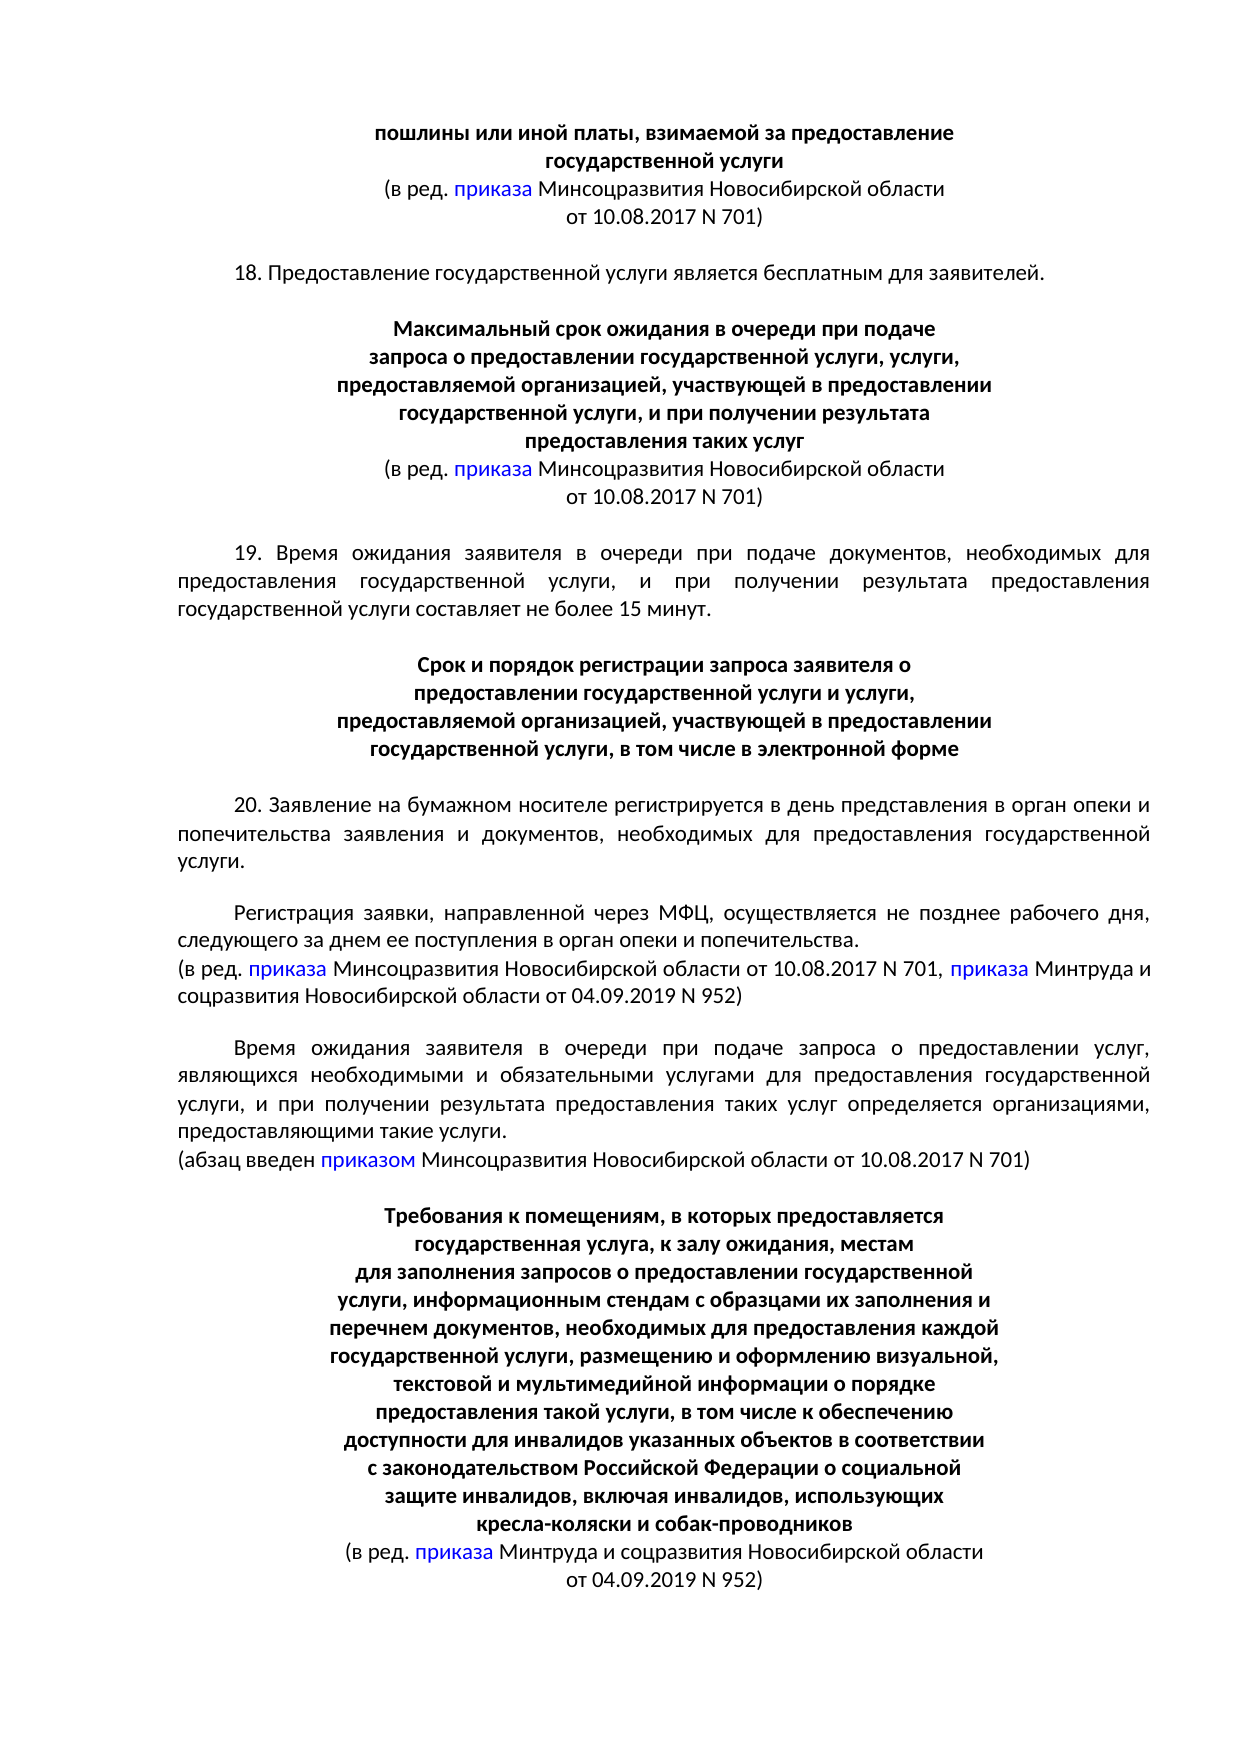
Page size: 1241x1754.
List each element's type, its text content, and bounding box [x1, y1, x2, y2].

text от 10.08.2017 N 701) [177, 202, 1152, 230]
title для заполнения запросов о предоставлении государственной [177, 1257, 1152, 1285]
text 20. Заявление на бумажном носителе регистрируется в день представления в орган опеки и попечительства заявления и документов, необходимых для предоставления государственной услуги. [177, 791, 1152, 875]
title услуги, информационным стендам с образцами их заполнения и [177, 1285, 1152, 1313]
text (абзац введен приказом Минсоцразвития Новосибирской области от 10.08.2017 N 701) [177, 1145, 1152, 1173]
title с законодательством Российской Федерации о социальной [177, 1453, 1152, 1481]
title Срок и порядок регистрации запроса заявителя о [177, 651, 1152, 678]
title текстовой и мультимедийной информации о порядке [177, 1369, 1152, 1397]
title Требования к помещениям, в которых предоставляется [177, 1201, 1152, 1229]
text 19. Время ожидания заявителя в очереди при подаче документов, необходимых для предоставления государственной услуги, и при получении результата предоставления государственной услуги составляет не более 15 минут. [177, 538, 1152, 622]
text (в ред. приказа Минтруда и соцразвития Новосибирской области [177, 1537, 1152, 1565]
title государственной услуги, в том числе в электронной форме [177, 734, 1152, 763]
title перечнем документов, необходимых для предоставления каждой [177, 1313, 1152, 1341]
title предоставления такой услуги, в том числе к обеспечению [177, 1397, 1152, 1425]
text 18. Предоставление государственной услуги является бесплатным для заявителей. [177, 258, 1152, 286]
text Регистрация заявки, направленной через МФЦ, осуществляется не позднее рабочего дня, следующего за днем ее поступления в орган опеки и попечительства. [177, 898, 1152, 954]
title предоставляемой организацией, участвующей в предоставлении [177, 707, 1152, 734]
title государственной услуги [177, 146, 1152, 174]
title предоставлении государственной услуги и услуги, [177, 678, 1152, 707]
title кресла-коляски и собак-проводников [177, 1509, 1152, 1537]
title предоставления таких услуг [177, 426, 1152, 454]
title пошлины или иной платы, взимаемой за предоставление [177, 118, 1152, 146]
text (в ред. приказа Минсоцразвития Новосибирской области [177, 174, 1152, 202]
title предоставляемой организацией, участвующей в предоставлении [177, 370, 1152, 398]
title доступности для инвалидов указанных объектов в соответствии [177, 1425, 1152, 1453]
title защите инвалидов, включая инвалидов, использующих [177, 1481, 1152, 1509]
text Время ожидания заявителя в очереди при подаче запроса о предоставлении услуг, являющихся необходимыми и обязательными услугами для предоставления государственной услуги, и при получении результата предоставления таких услуг определяется организациями, предоставляющими такие услуги. [177, 1033, 1152, 1145]
title запроса о предоставлении государственной услуги, услуги, [177, 342, 1152, 370]
title Максимальный срок ожидания в очереди при подаче [177, 314, 1152, 342]
text от 04.09.2019 N 952) [177, 1565, 1152, 1593]
text (в ред. приказа Минсоцразвития Новосибирской области от 10.08.2017 N 701, приказа Минтруда и соцразвития Новосибирской области от 04.09.2019 N 952) [177, 954, 1152, 1010]
title государственной услуги, размещению и оформлению визуальной, [177, 1341, 1152, 1369]
text от 10.08.2017 N 701) [177, 482, 1152, 510]
title государственная услуга, к залу ожидания, местам [177, 1229, 1152, 1257]
title государственной услуги, и при получении результата [177, 398, 1152, 426]
text (в ред. приказа Минсоцразвития Новосибирской области [177, 454, 1152, 482]
